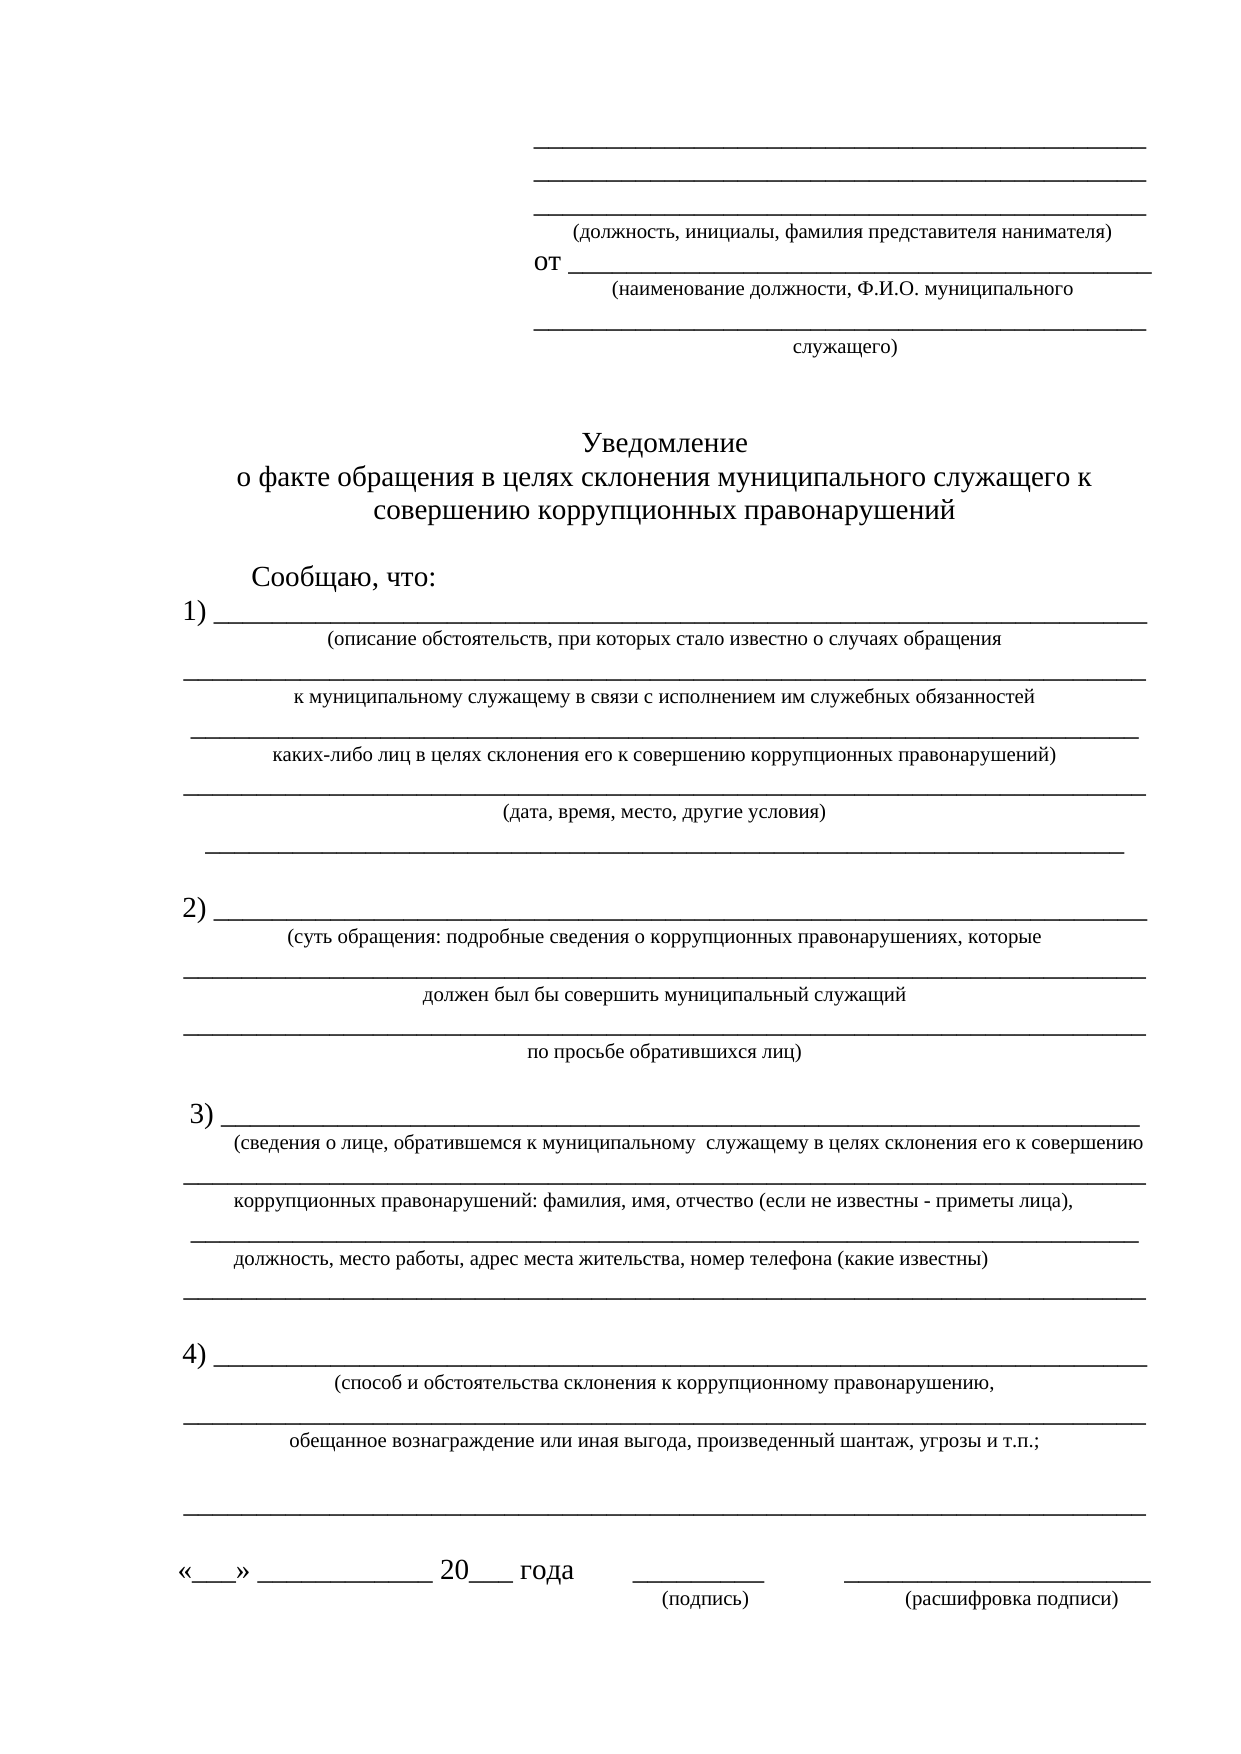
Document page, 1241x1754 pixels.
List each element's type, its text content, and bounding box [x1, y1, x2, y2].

text 2) ________________________________________________________________ [177, 890, 1152, 924]
text __________________________________________ [177, 118, 1152, 152]
text (наименование должности, Ф.И.О. муниципального [177, 276, 1152, 300]
text 3) _______________________________________________________________ [177, 1097, 1152, 1130]
text __________________________________________________________________ [177, 1269, 1152, 1303]
text __________________________________________________________________ [177, 1485, 1152, 1519]
text __________________________________________ [177, 185, 1152, 219]
text __________________________________________________________________ [177, 1394, 1152, 1428]
text __________________________________________________________________ [177, 1006, 1152, 1039]
text _______________________________________________________________ [177, 823, 1152, 857]
text о факте обращения в целях склонения муниципального служащего к совершению коррупционных правонарушений [177, 459, 1152, 526]
text __________________________________________ [177, 152, 1152, 185]
text от ________________________________________ [177, 243, 1152, 276]
text (описание обстоятельств, при которых стало известно о случаях обращения [177, 626, 1152, 650]
text 4) ________________________________________________________________ [177, 1337, 1152, 1370]
text Сообщаю, что: [177, 559, 1152, 593]
text Уведомление [177, 425, 1152, 459]
text __________________________________________________________________ [177, 948, 1152, 981]
text __________________________________________________________________ [177, 766, 1152, 799]
text _________________________________________________________________ [177, 1212, 1152, 1245]
text по просьбе обратившихся лиц) [177, 1039, 1152, 1063]
text (способ и обстоятельства склонения к коррупционному правонарушению, [177, 1370, 1152, 1394]
text должность, место работы, адрес места жительства, номер телефона (какие известны) [177, 1245, 1152, 1269]
text обещанное вознаграждение или иная выгода, произведенный шантаж, угрозы и т.п.; [177, 1428, 1152, 1452]
text (подпись) (расшифровка подписи) [177, 1586, 1152, 1610]
text коррупционных правонарушений: фамилия, имя, отчество (если не известны - приметы лица), [177, 1188, 1152, 1212]
text «___» ____________ 20___ года _________ _____________________ [177, 1552, 1152, 1586]
text 1) ________________________________________________________________ [177, 593, 1152, 626]
text (должность, инициалы, фамилия представителя нанимателя) [177, 219, 1152, 243]
text __________________________________________ [177, 300, 1152, 334]
text _________________________________________________________________ [177, 708, 1152, 742]
text (сведения о лице, обратившемся к муниципальному служащему в целях склонения его к совершению [177, 1130, 1152, 1154]
text __________________________________________________________________ [177, 1154, 1152, 1188]
text (суть обращения: подробные сведения о коррупционных правонарушениях, которые [177, 924, 1152, 948]
text к муниципальному служащему в связи с исполнением им служебных обязанностей [177, 684, 1152, 708]
text __________________________________________________________________ [177, 650, 1152, 684]
text (дата, время, место, другие условия) [177, 799, 1152, 823]
text каких-либо лиц в целях склонения его к совершению коррупционных правонарушений) [177, 742, 1152, 766]
text служащего) [177, 334, 1152, 358]
text должен был бы совершить муниципальный служащий [177, 981, 1152, 1006]
